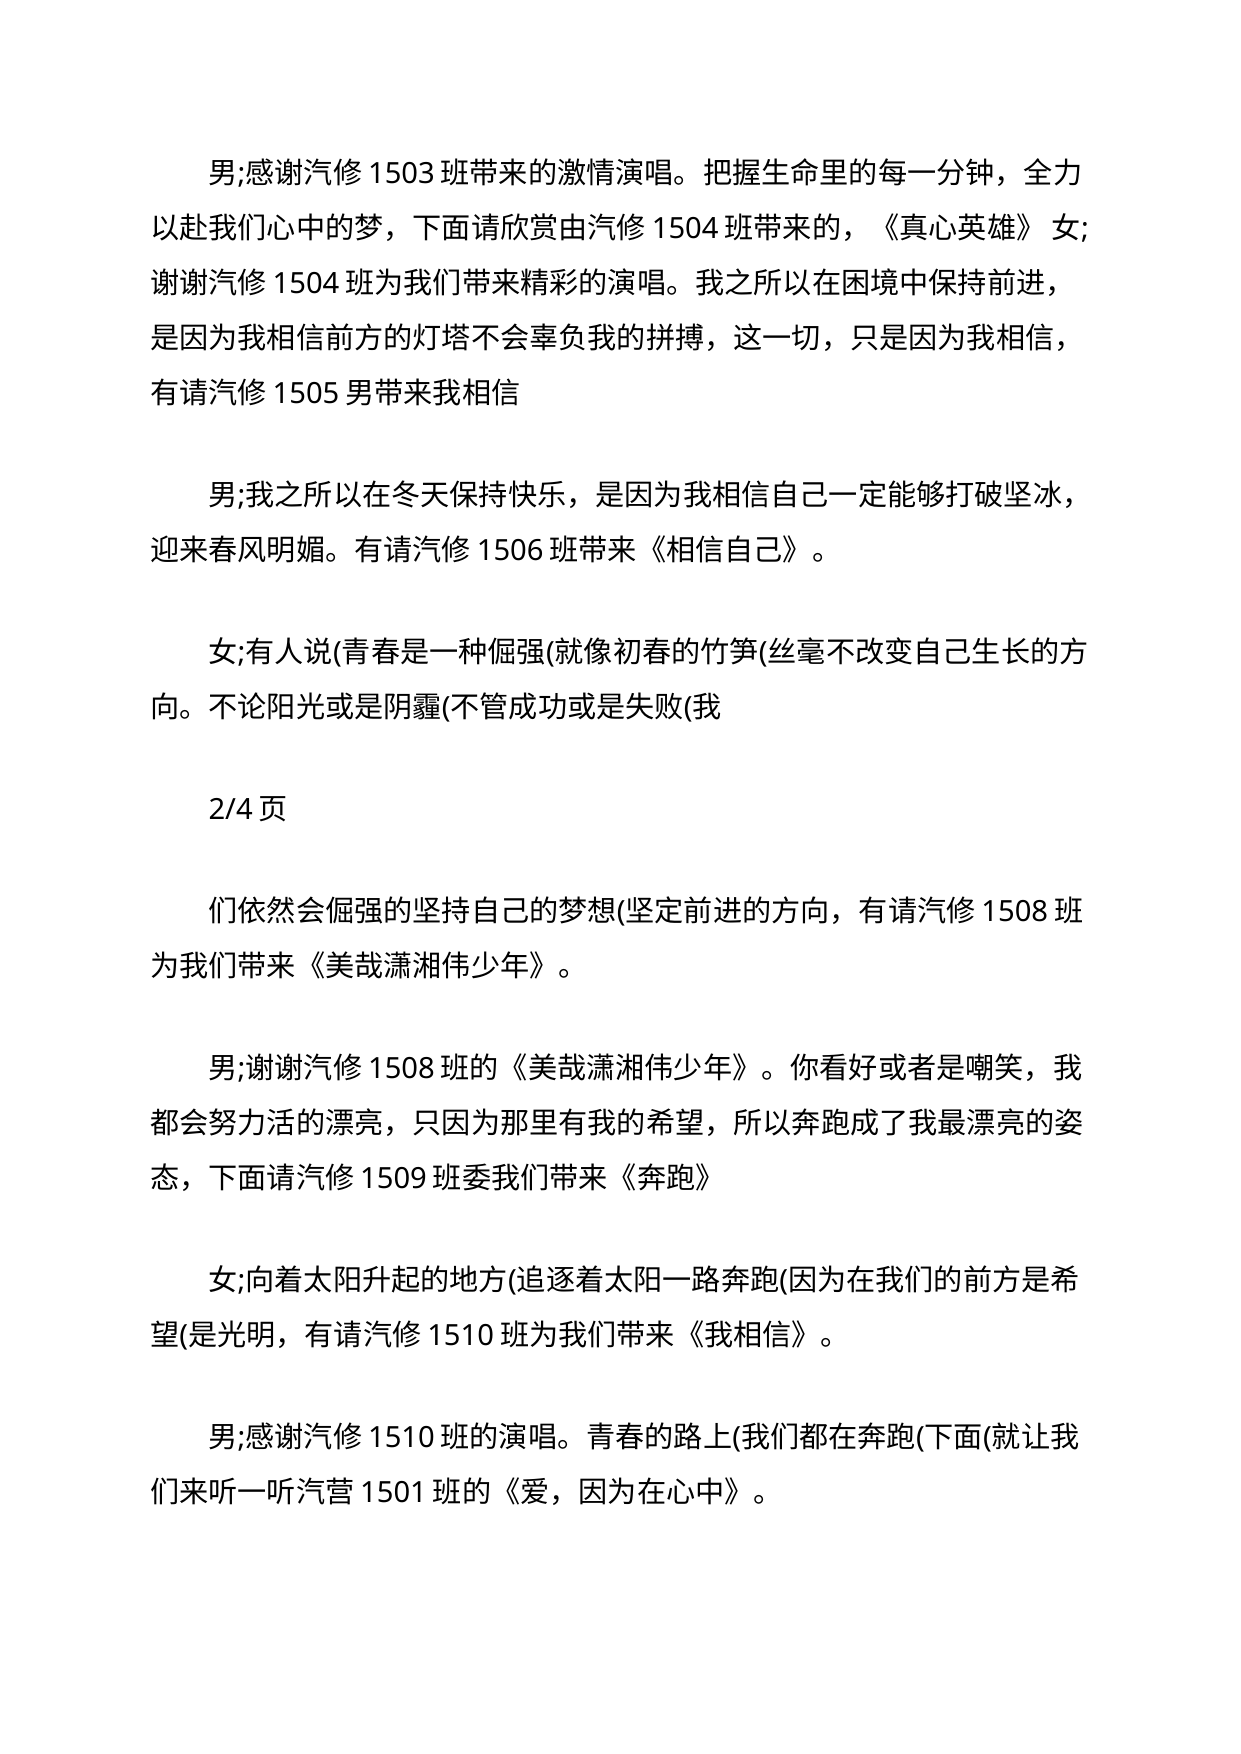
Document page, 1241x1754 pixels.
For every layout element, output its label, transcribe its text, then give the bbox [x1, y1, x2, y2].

text 男;我之所以在冬天保持快乐，是因为我相信自己一定能够打破坚冰，迎来春风明媚。有请汽修1506班带来《相信自己》。 [150, 472, 1090, 569]
text 男;感谢汽修1503班带来的激情演唱。把握生命里的每一分钟，全力以赴我们心中的梦，下面请欣赏由汽修1504班带来的，《真心英雄》 女;谢谢汽修1504班为我们带来精彩的演唱。我之所以在困境中保持前进，是因为我相信前方的灯塔不会辜负我的拼搏，这一切，只是因为我相信，有请汽修1505男带来我相信 [150, 150, 1090, 412]
text 女;有人说(青春是一种倔强(就像初春的竹笋(丝毫不改变自己生长的方向。不论阳光或是阴霾(不管成功或是失败(我 [150, 629, 1090, 726]
text 男;谢谢汽修1508班的《美哉潇湘伟少年》。你看好或者是嘲笑，我都会努力活的漂亮，只因为那里有我的希望，所以奔跑成了我最漂亮的姿态，下面请汽修1509班委我们带来《奔跑》 [150, 1044, 1090, 1197]
text 男;感谢汽修1510班的演唱。青春的路上(我们都在奔跑(下面(就让我们来听一听汽营1501班的《爱，因为在心中》。 [150, 1413, 1090, 1511]
text 2/4页 [150, 786, 1090, 828]
text 女;向着太阳升起的地方(追逐着太阳一路奔跑(因为在我们的前方是希望(是光明，有请汽修1510班为我们带来《我相信》。 [150, 1256, 1090, 1354]
text 们依然会倔强的坚持自己的梦想(坚定前进的方向，有请汽修1508班为我们带来《美哉潇湘伟少年》。 [150, 888, 1090, 985]
